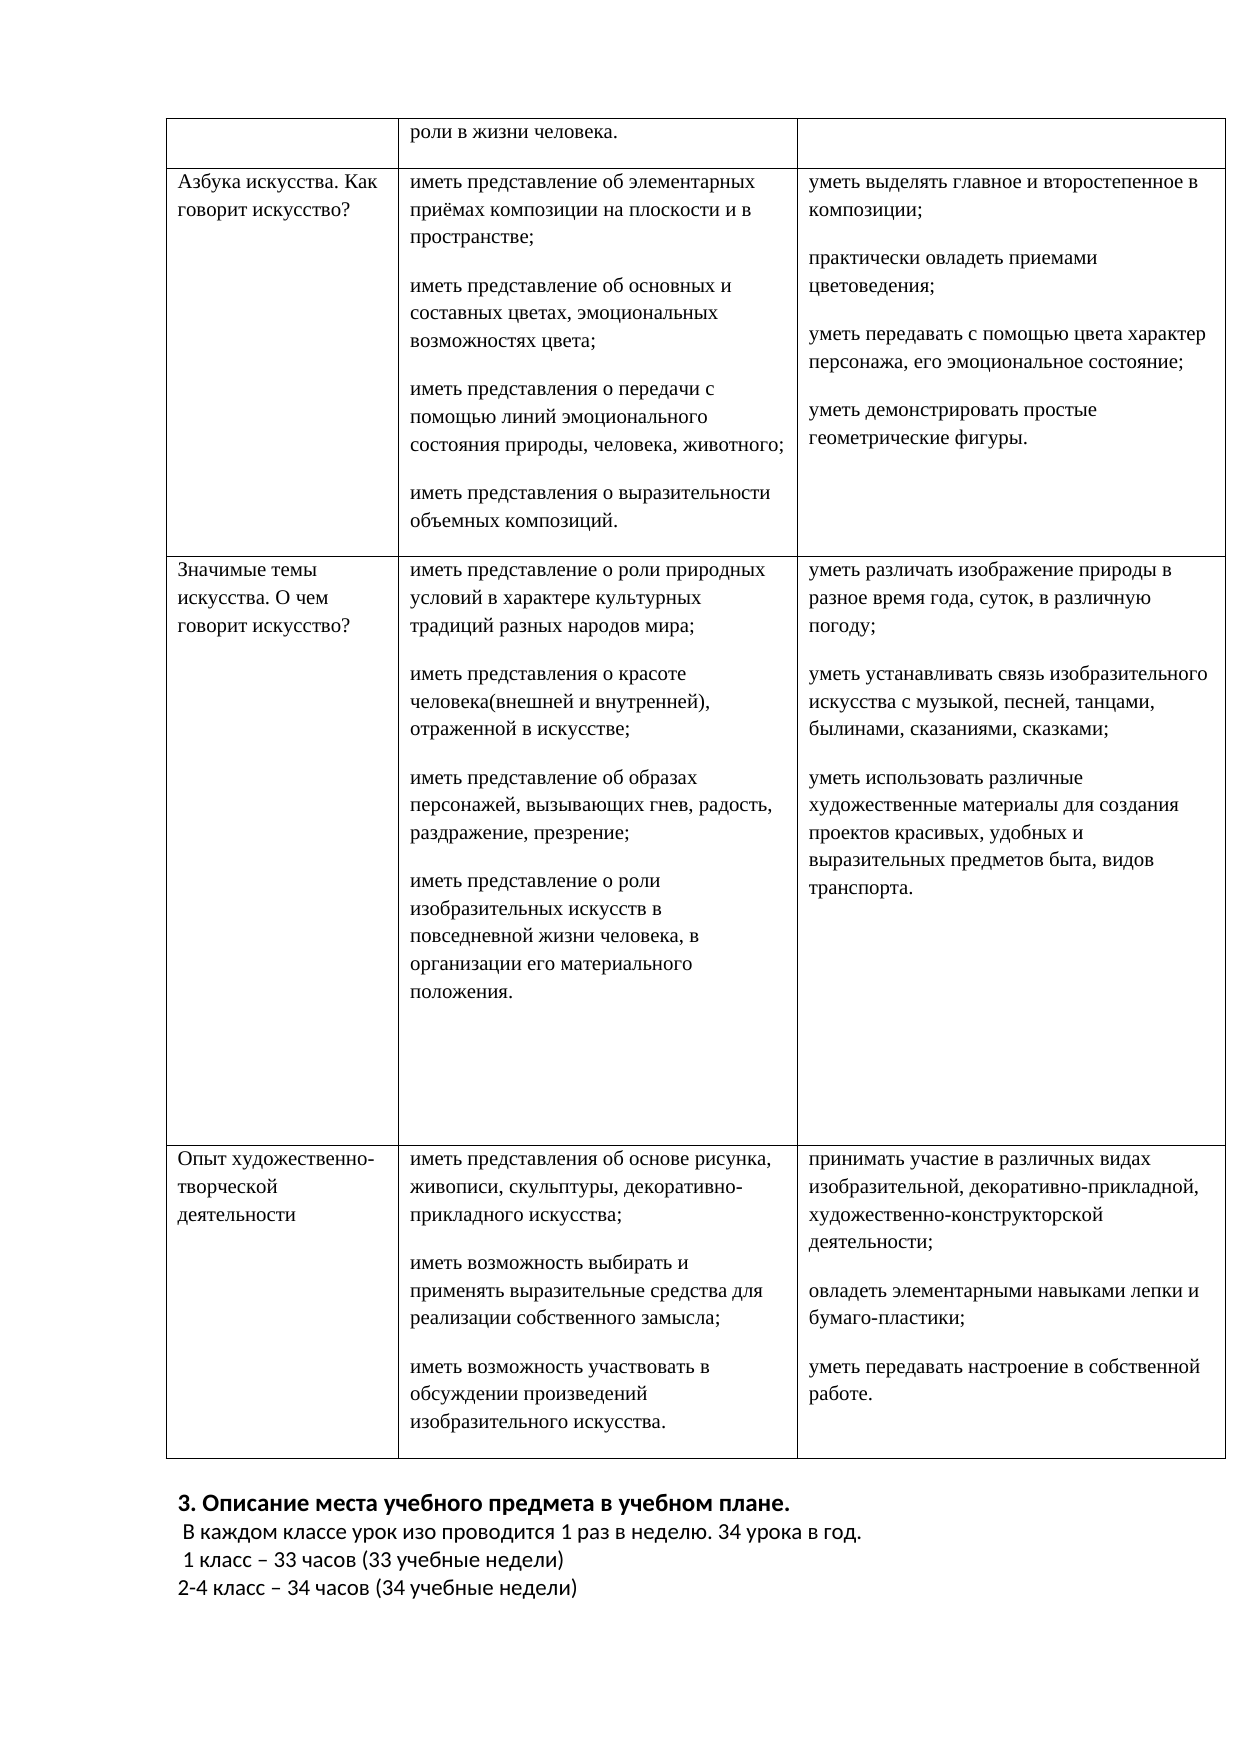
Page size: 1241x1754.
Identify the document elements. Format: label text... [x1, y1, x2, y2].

table_cell уметь выделять главное и второстепенное в композиции; практически овладеть приемами цветоведения; уметь передавать с помощью цвета характер персонажа, его эмоциональное состояние; уметь демонстрировать простые геометрические фигуры. [798, 169, 1225, 556]
text 1 класс – 33 часов (33 учебные недели) [177, 1545, 1152, 1573]
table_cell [798, 119, 1225, 168]
table_cell иметь представления об основе рисунка, живописи, скульптуры, декоративно-прикладного искусства; иметь возможность выбирать и применять выразительные средства для реализации собственного замысла; иметь возможность участвовать в обсуждении произведений изобразительного искусства. [399, 1146, 797, 1458]
table_cell уметь различать изображение природы в разное время года, суток, в различную погоду; уметь устанавливать связь изобразительного искусства с музыкой, песней, танцами, былинами, сказаниями, сказками; уметь использовать различные художественные материалы для создания проектов красивых, удобных и выразительных предметов быта, видов транспорта. [798, 557, 1225, 1145]
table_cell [399, 119, 797, 168]
text 3. Описание места учебного предмета в учебном плане. [177, 1487, 1152, 1517]
text В каждом классе урок изо проводится 1 раз в неделю. 34 урока в год. [177, 1517, 1152, 1545]
table_cell иметь представление об элементарных приёмах композиции на плоскости и в пространстве; иметь представление об основных и составных цветах, эмоциональных возможностях цвета; иметь представления о передачи с помощью линий эмоционального состояния природы, человека, животного; иметь представления о выразительности объемных композиций. [399, 169, 797, 556]
table_cell Опыт художественно-творческой деятельности [167, 1146, 398, 1458]
text 2-4 класс – 34 часов (34 учебные недели) [177, 1573, 1152, 1601]
table_cell принимать участие в различных видах изобразительной, декоративно-прикладной, художественно-конструкторской деятельности; овладеть элементарными навыками лепки и бумаго-пластики; уметь передавать настроение в собственной работе. [798, 1146, 1225, 1458]
table_cell Значимые темы искусства. О чем говорит искусство? [167, 557, 398, 1145]
table_cell иметь представление о роли природных условий в характере культурных традиций разных народов мира; иметь представления о красоте человека(внешней и внутренней), отраженной в искусстве; иметь представление об образах персонажей, вызывающих гнев, радость, раздражение, презрение; иметь представление о роли изобразительных искусств в повседневной жизни человека, в организации его материального положения. [399, 557, 797, 1145]
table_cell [167, 119, 398, 168]
table_cell Азбука искусства. Как говорит искусство? [167, 169, 398, 556]
